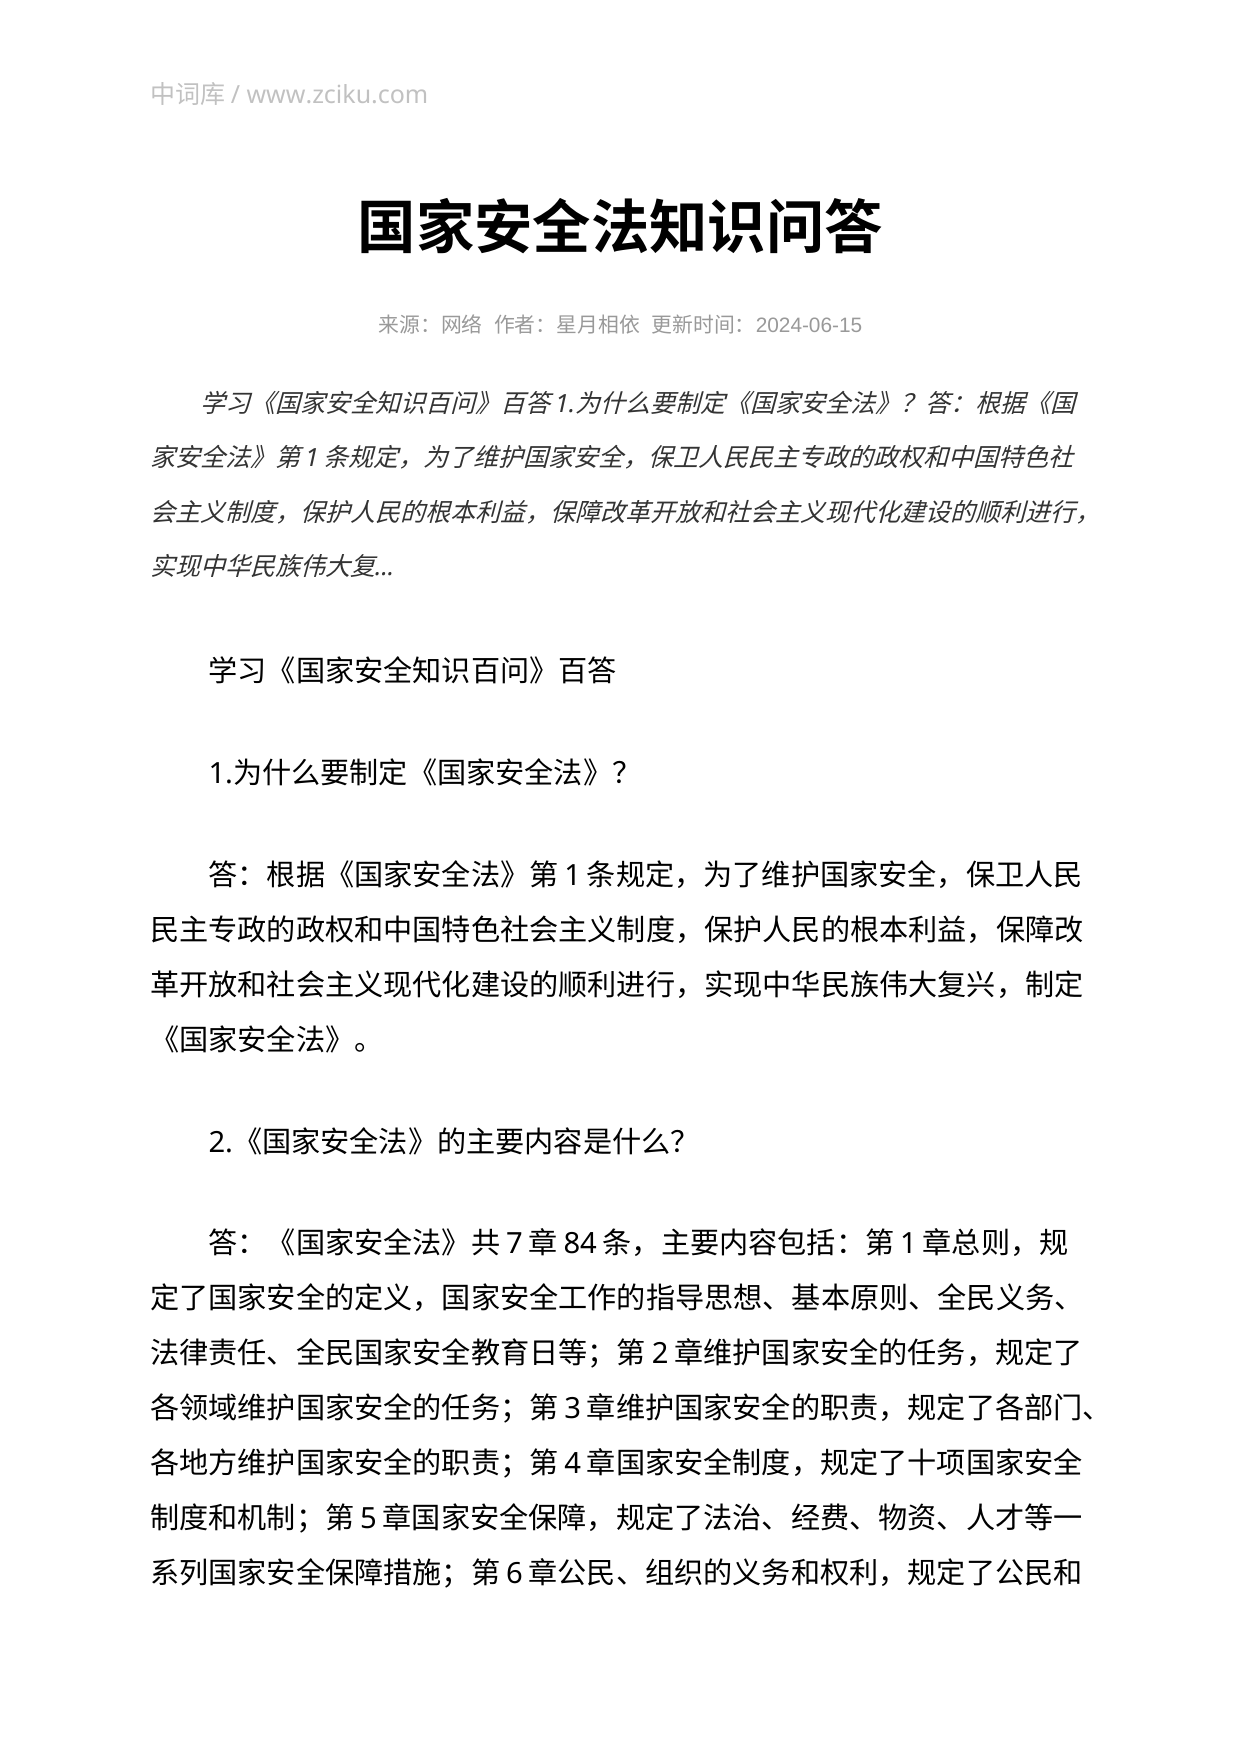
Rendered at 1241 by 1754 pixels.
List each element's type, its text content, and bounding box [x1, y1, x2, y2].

text 来源：网络 作者：星月相依 更新时间：2024-06-15 [150, 313, 1090, 337]
text 学习《国家安全知识百问》百答 [150, 648, 1090, 690]
text 学习《国家安全知识百问》百答1.为什么要制定《国家安全法》？答：根据《国家安全法》第1条规定，为了维护国家安全，保卫人民民主专政的政权和中国特色社会主义制度，保护人民的根本利益，保障改革开放和社会主义现代化建设的顺利进行，实现中华民族伟大复... [150, 383, 1090, 583]
text 答：根据《国家安全法》第1条规定，为了维护国家安全，保卫人民民主专政的政权和中国特色社会主义制度，保护人民的根本利益，保障改革开放和社会主义现代化建设的顺利进行，实现中华民族伟大复兴，制定《国家安全法》。 [150, 852, 1090, 1059]
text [150, 1220, 1090, 1592]
text 1.为什么要制定《国家安全法》？ [150, 749, 1090, 792]
text 2.《国家安全法》的主要内容是什么？ [150, 1118, 1090, 1161]
subtitle 国家安全法知识问答 [150, 181, 1090, 266]
